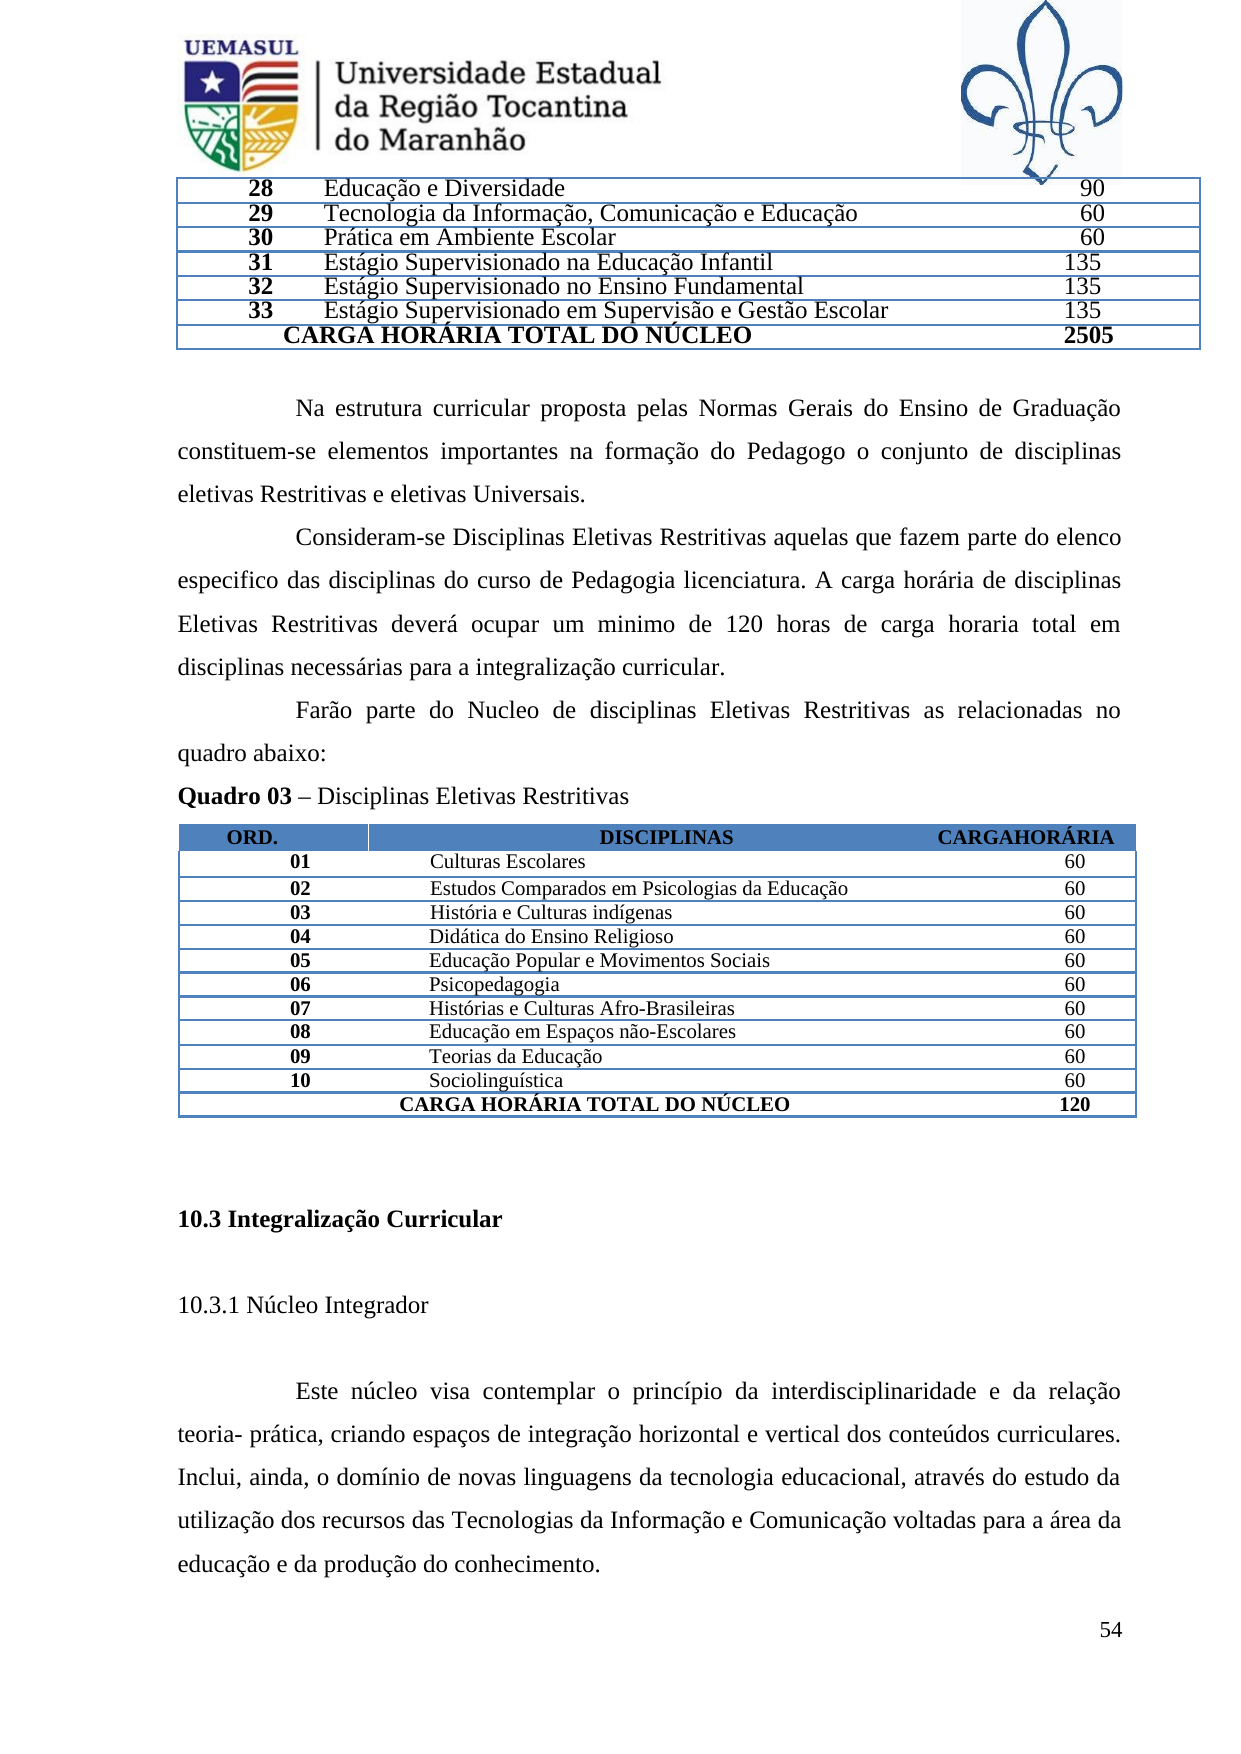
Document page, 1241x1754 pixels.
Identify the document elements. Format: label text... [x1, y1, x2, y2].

table_cell Prática em Ambiente Escolar [324, 228, 932, 250]
table_cell Educação e Diversidade [324, 179, 932, 202]
picture [961, 0, 1123, 177]
subtitle 10.3 Integralização Curricular [177, 1204, 1122, 1232]
table_cell Educação em Espaços não-Escolares [369, 1021, 892, 1043]
table_cell 29 [178, 204, 323, 226]
table_cell 01 [180, 851, 368, 876]
table_cell 04 [180, 926, 368, 947]
table_cell 05 [180, 950, 368, 971]
table_cell 33 [178, 301, 323, 323]
table_cell 31 [178, 253, 323, 275]
table_cell Estágio Supervisionado em Supervisão e Gestão Escolar [324, 301, 932, 323]
table_cell 06 [180, 974, 368, 995]
table_cell 135 [932, 301, 1199, 323]
text 10.3.1 Núcleo Integrador [177, 1290, 1122, 1319]
table_cell 10 [180, 1070, 368, 1091]
table_cell 60 [892, 974, 1135, 995]
table_cell 60 [892, 1070, 1135, 1091]
text Quadro 03 – Disciplinas Eletivas Restritivas [177, 781, 1067, 810]
table_cell CARGA HORÁRIA TOTAL DO NÚCLEO [369, 1094, 892, 1115]
table_cell 02 [180, 878, 368, 899]
table_cell 120 [892, 1094, 1135, 1115]
table_cell Histórias e Culturas Afro-Brasileiras [369, 998, 892, 1019]
table_cell Culturas Escolares [369, 851, 892, 876]
table_cell 60 [892, 1046, 1135, 1067]
table_cell 07 [180, 998, 368, 1019]
table_cell 60 [932, 204, 1199, 226]
table_cell 09 [180, 1046, 368, 1067]
table_cell Estágio Supervisionado no Ensino Fundamental [324, 277, 932, 299]
table_cell Psicopedagogia [369, 974, 892, 995]
table_cell 30 [178, 228, 323, 250]
table_cell História e Culturas indígenas [369, 902, 892, 923]
subtitle Farão parte do Nucleo de disciplinas Eletivas Restritivas as relacionadas no quadro abaixo: [177, 695, 1122, 767]
table_cell CARGA HORÁRIA TOTAL DO NÚCLEO [178, 326, 932, 348]
table_cell Didática do Ensino Religioso [369, 926, 892, 947]
table_cell 32 [178, 277, 323, 299]
table_cell 90 [932, 179, 1199, 202]
table_cell 08 [180, 1021, 368, 1043]
table_cell 60 [892, 851, 1135, 876]
table_cell 135 [932, 277, 1199, 299]
text Na estrutura curricular proposta pelas Normas Gerais do Ensino de Graduação constituem-se elementos importantes na formação do Pedagogo o conjunto de disciplinas eletivas Restritivas e eletivas Universais. [177, 393, 1122, 508]
table_cell 60 [892, 878, 1135, 899]
table_cell 60 [932, 228, 1199, 250]
table_header CARGAHORÁRIA [892, 824, 1136, 851]
table_cell Sociolinguística [369, 1070, 892, 1091]
table_cell Estágio Supervisionado na Educação Infantil [324, 253, 932, 275]
table_cell 03 [180, 902, 368, 923]
table_cell Tecnologia da Informação, Comunicação e Educação [324, 204, 932, 226]
picture [176, 34, 666, 177]
table_cell 2505 [932, 326, 1199, 348]
table_cell Educação Popular e Movimentos Sociais [369, 950, 892, 971]
subtitle Consideram-se Disciplinas Eletivas Restritivas aquelas que fazem parte do elenco especifico das disciplinas do curso de Pedagogia licenciatura. A carga horária de disciplinas Eletivas Restritivas deverá ocupar um minimo de 120 horas de carga horaria total em disciplinas necessárias para a integralização curricular. [177, 522, 1122, 681]
table_cell 60 [892, 902, 1135, 923]
table_cell 28 [178, 179, 323, 202]
table_cell 60 [892, 998, 1135, 1019]
text Este núcleo visa contemplar o princípio da interdisciplinaridade e da relação teoria- prática, criando espaços de integração horizontal e vertical dos conteúdos curriculares. Inclui, ainda, o domínio de novas linguagens da tecnologia educacional, através do estudo da utilização dos recursos das Tecnologias da Informação e Comunicação voltadas para a área da educação e da produção do conhecimento. [177, 1376, 1122, 1577]
table_header ORD. [179, 824, 368, 851]
table_cell 60 [892, 950, 1135, 971]
table_cell 60 [892, 1021, 1135, 1043]
table_cell 60 [892, 926, 1135, 947]
table_cell Teorias da Educação [369, 1046, 892, 1067]
table_cell Estudos Comparados em Psicologias da Educação [369, 878, 892, 899]
table_cell 135 [932, 253, 1199, 275]
table_header DISCIPLINAS [369, 824, 892, 851]
table_cell [180, 1094, 368, 1115]
